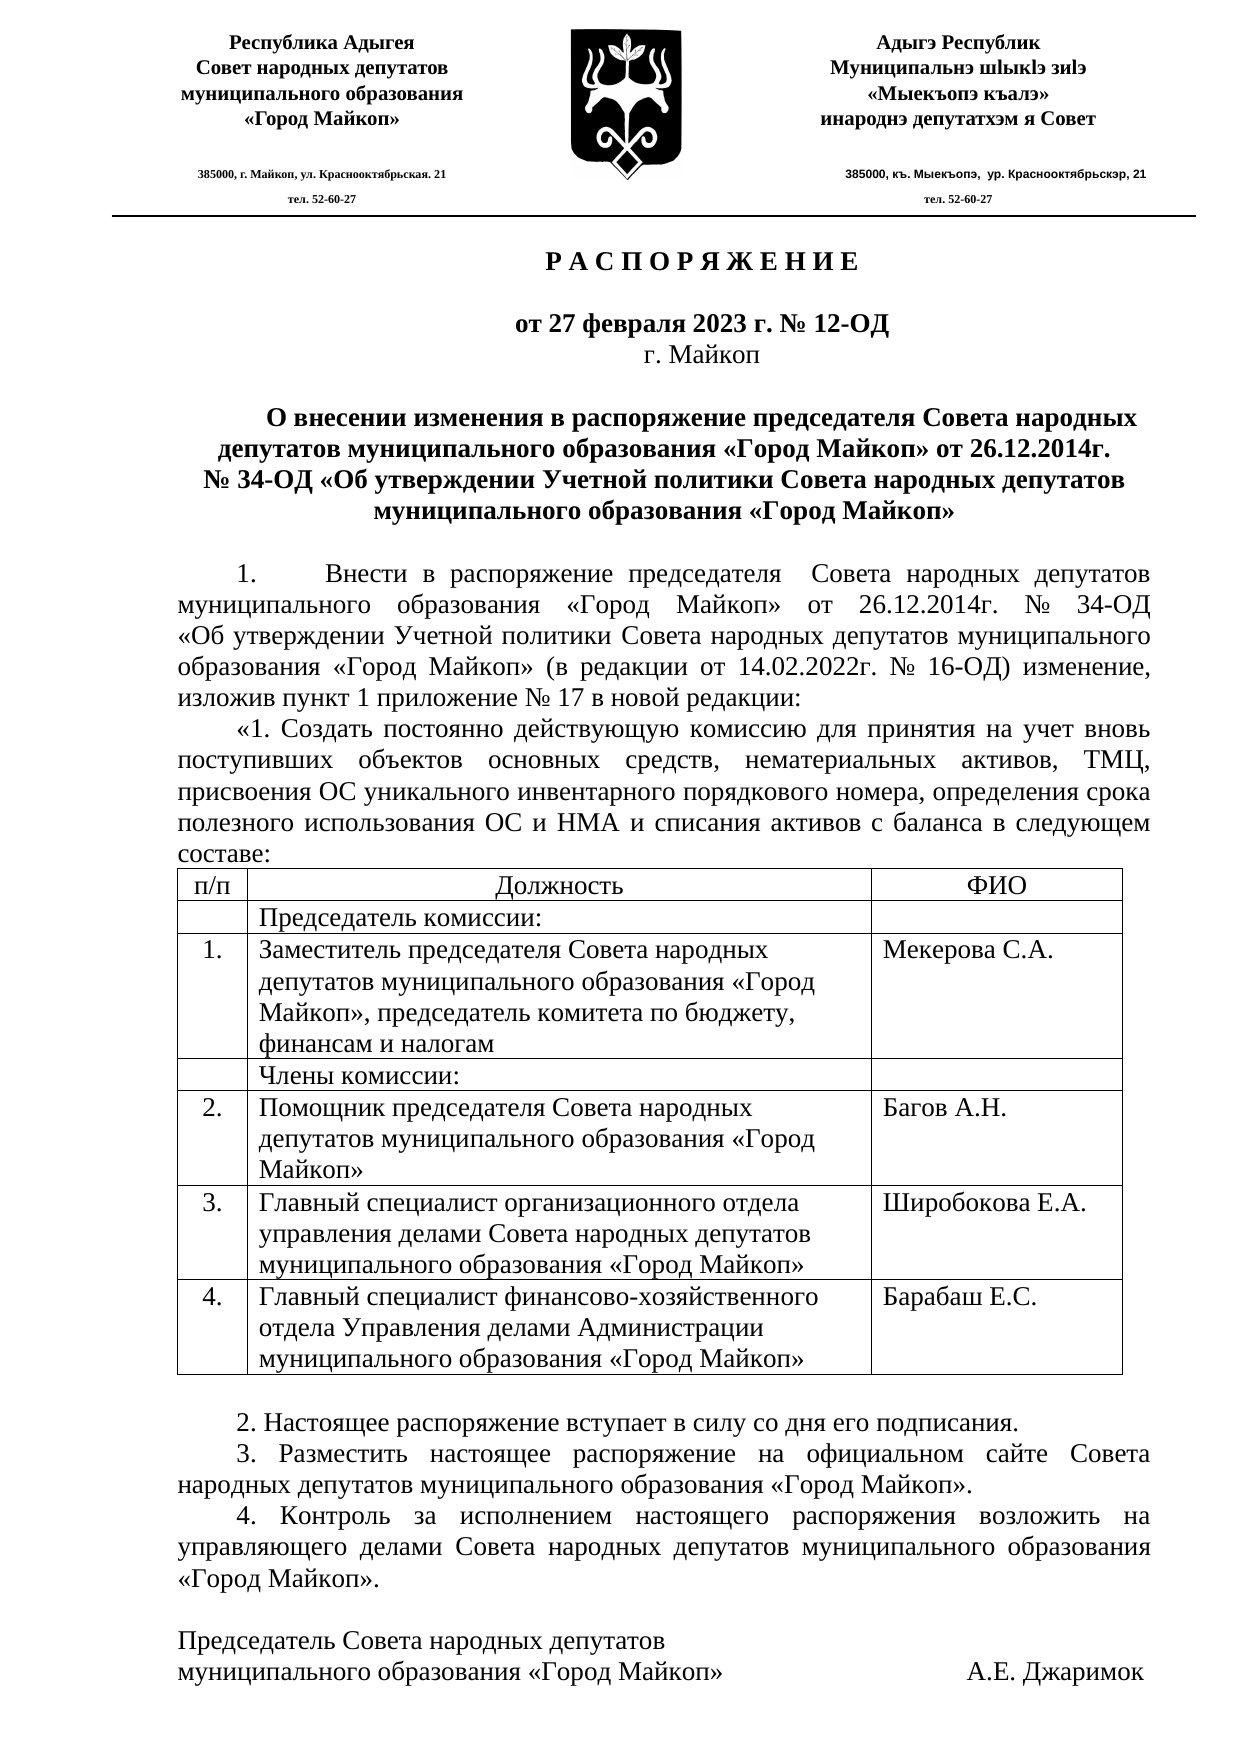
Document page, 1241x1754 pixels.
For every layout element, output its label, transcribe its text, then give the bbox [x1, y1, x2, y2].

table_cell Помощник председателя Совета народных депутатов муниципального образования «Город Майкоп» [248, 1091, 871, 1185]
table_header Адыгэ Республик Муниципальнэ шlыкlэ зиlэ «Мыекъопэ къалэ» инароднэ депутатхэм я Совет 385000, къ. Мыекъопэ, ур. Краснооктябрьскэр, 21 тел. 52-60-27 [720, 30, 1196, 215]
table_cell 4. [178, 1280, 247, 1374]
table_cell 1. [178, 934, 247, 1058]
list Внести в распоряжение председателя Совета народных депутатов муниципального образования «Город Майкоп» от 26.12.2014г. № 34-ОД «Об утверждении Учетной политики Совета народных депутатов муниципального образования «Город Майкоп» (в редакции от 14.02.2022г. № 16-ОД) изменение, изложив пункт 1 приложение № 17 в новой редакции: [177, 557, 1152, 712]
table_cell Заместитель председателя Совета народных депутатов муниципального образования «Город Майкоп», председатель комитета по бюджету, финансам и налогам [248, 934, 871, 1058]
text Председатель Совета народных депутатов [177, 1624, 1152, 1655]
table_cell Главный специалист финансово-хозяйственного отдела Управления делами Администрации муниципального образования «Город Майкоп» [248, 1280, 871, 1374]
table_cell Широбокова Е.А. [872, 1186, 1122, 1279]
table_cell Мекерова С.А. [872, 934, 1122, 1058]
table_cell 2. [178, 1091, 247, 1185]
text муниципального образования «Город Майкоп» А.Е. Джаримок [177, 1655, 1152, 1686]
table_cell [872, 901, 1122, 932]
text О внесении изменения в распоряжение председателя Совета народных депутатов муниципального образования «Город Майкоп» от 26.12.2014г. № 34-ОД «Об утверждении Учетной политики Совета народных депутатов муниципального образования «Город Майкоп» [177, 401, 1152, 525]
table_cell [178, 1059, 247, 1090]
table_cell [178, 901, 247, 932]
table_cell Барабаш Е.С. [872, 1280, 1122, 1374]
table_header п/п [178, 869, 247, 900]
text г. Майкоп [177, 338, 1152, 370]
table_cell [872, 1059, 1122, 1090]
picture [570, 29, 682, 180]
text 2. Настоящее распоряжение вступает в силу со дня его подписания. [177, 1406, 1152, 1437]
list «1. Создать постоянно действующую комиссию для принятия на учет вновь поступивших объектов основных средств, нематериальных активов, ТМЦ, присвоения ОС уникального инвентарного порядкового номера, определения срока полезного использования ОС и НМА и списания активов с баланса в следующем составе: [177, 712, 1152, 868]
text 4. Контроль за исполнением настоящего распоряжения возложить на управляющего делами Совета народных депутатов муниципального образования «Город Майкоп». [177, 1499, 1152, 1593]
table_cell Главный специалист организационного отдела управления делами Совета народных депутатов муниципального образования «Город Майкоп» [248, 1186, 871, 1279]
table_header ФИО [872, 869, 1122, 900]
table_header [532, 30, 720, 215]
table_cell Багов А.Н. [872, 1091, 1122, 1185]
table_header Республика Адыгея Совет народных депутатов муниципального образования «Город Майкоп» 385000, г. Майкоп, ул. Краснооктябрьская. 21 тел. 52-60-27 [112, 30, 532, 215]
table_header Должность [248, 869, 871, 900]
table_cell Члены комиссии: [248, 1059, 871, 1090]
text от 27 февраля 2023 г. № 12-ОД [177, 307, 1152, 338]
text 3. Разместить настоящее распоряжение на официальном сайте Совета народных депутатов муниципального образования «Город Майкоп». [177, 1437, 1152, 1499]
text Р А С П О Р Я Ж Е Н И Е [177, 245, 1152, 276]
table_cell Председатель комиссии: [248, 901, 871, 932]
table_cell 3. [178, 1186, 247, 1279]
